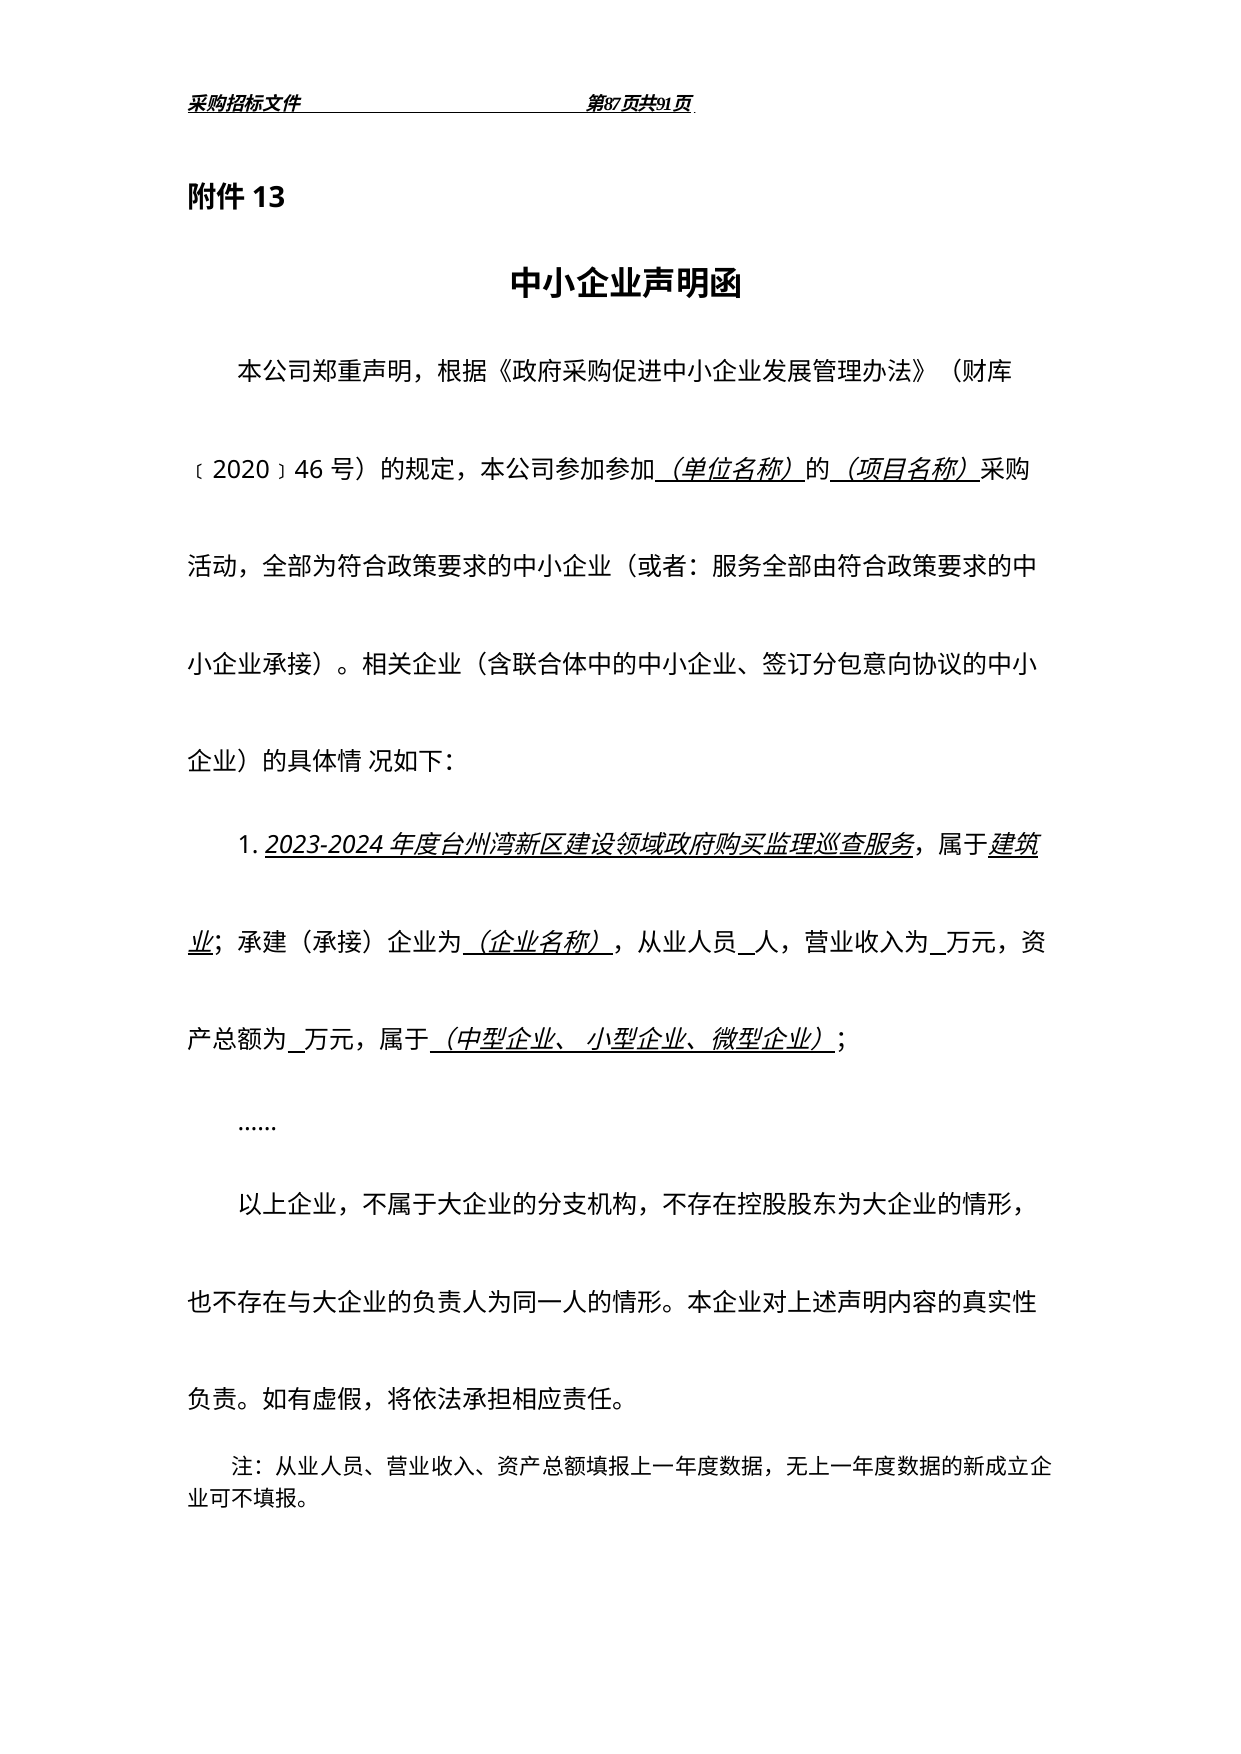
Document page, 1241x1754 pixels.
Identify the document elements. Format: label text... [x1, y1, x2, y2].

text 注：从业人员、营业收入、资产总额填报上一年度数据，无上一年度数据的新成立企业可不填报。 [187, 1448, 1053, 1513]
text 1. 2023-2024年度台州湾新区建设领域政府购买监理巡查服务，属于建筑业；承建（承接）企业为（企业名称），从业人员 人，营业收入为 万元，资产总额为 万元，属于（中型企业、 小型企业、微型企业）； [187, 810, 1053, 1070]
text 附件13 [187, 162, 1053, 227]
text 以上企业，不属于大企业的分支机构，不存在控股股东为大企业的情形，也不存在与大企业的负责人为同一人的情形。本企业对上述声明内容的真实性负责。如有虚假，将依法承担相应责任。 [187, 1170, 1053, 1430]
text 中小企业声明函 [187, 248, 1064, 313]
text 本公司郑重声明，根据《政府采购促进中小企业发展管理办法》（财库﹝2020﹞46 号）的规定，本公司参加参加（单位名称）的（项目名称）采购活动，全部为符合政策要求的中小企业（或者：服务全部由符合政策要求的中小企业承接）。相关企业（含联合体中的中小企业、签订分包意向协议的中小企业）的具体情 况如下： [187, 337, 1053, 792]
text …… [187, 1088, 1053, 1153]
